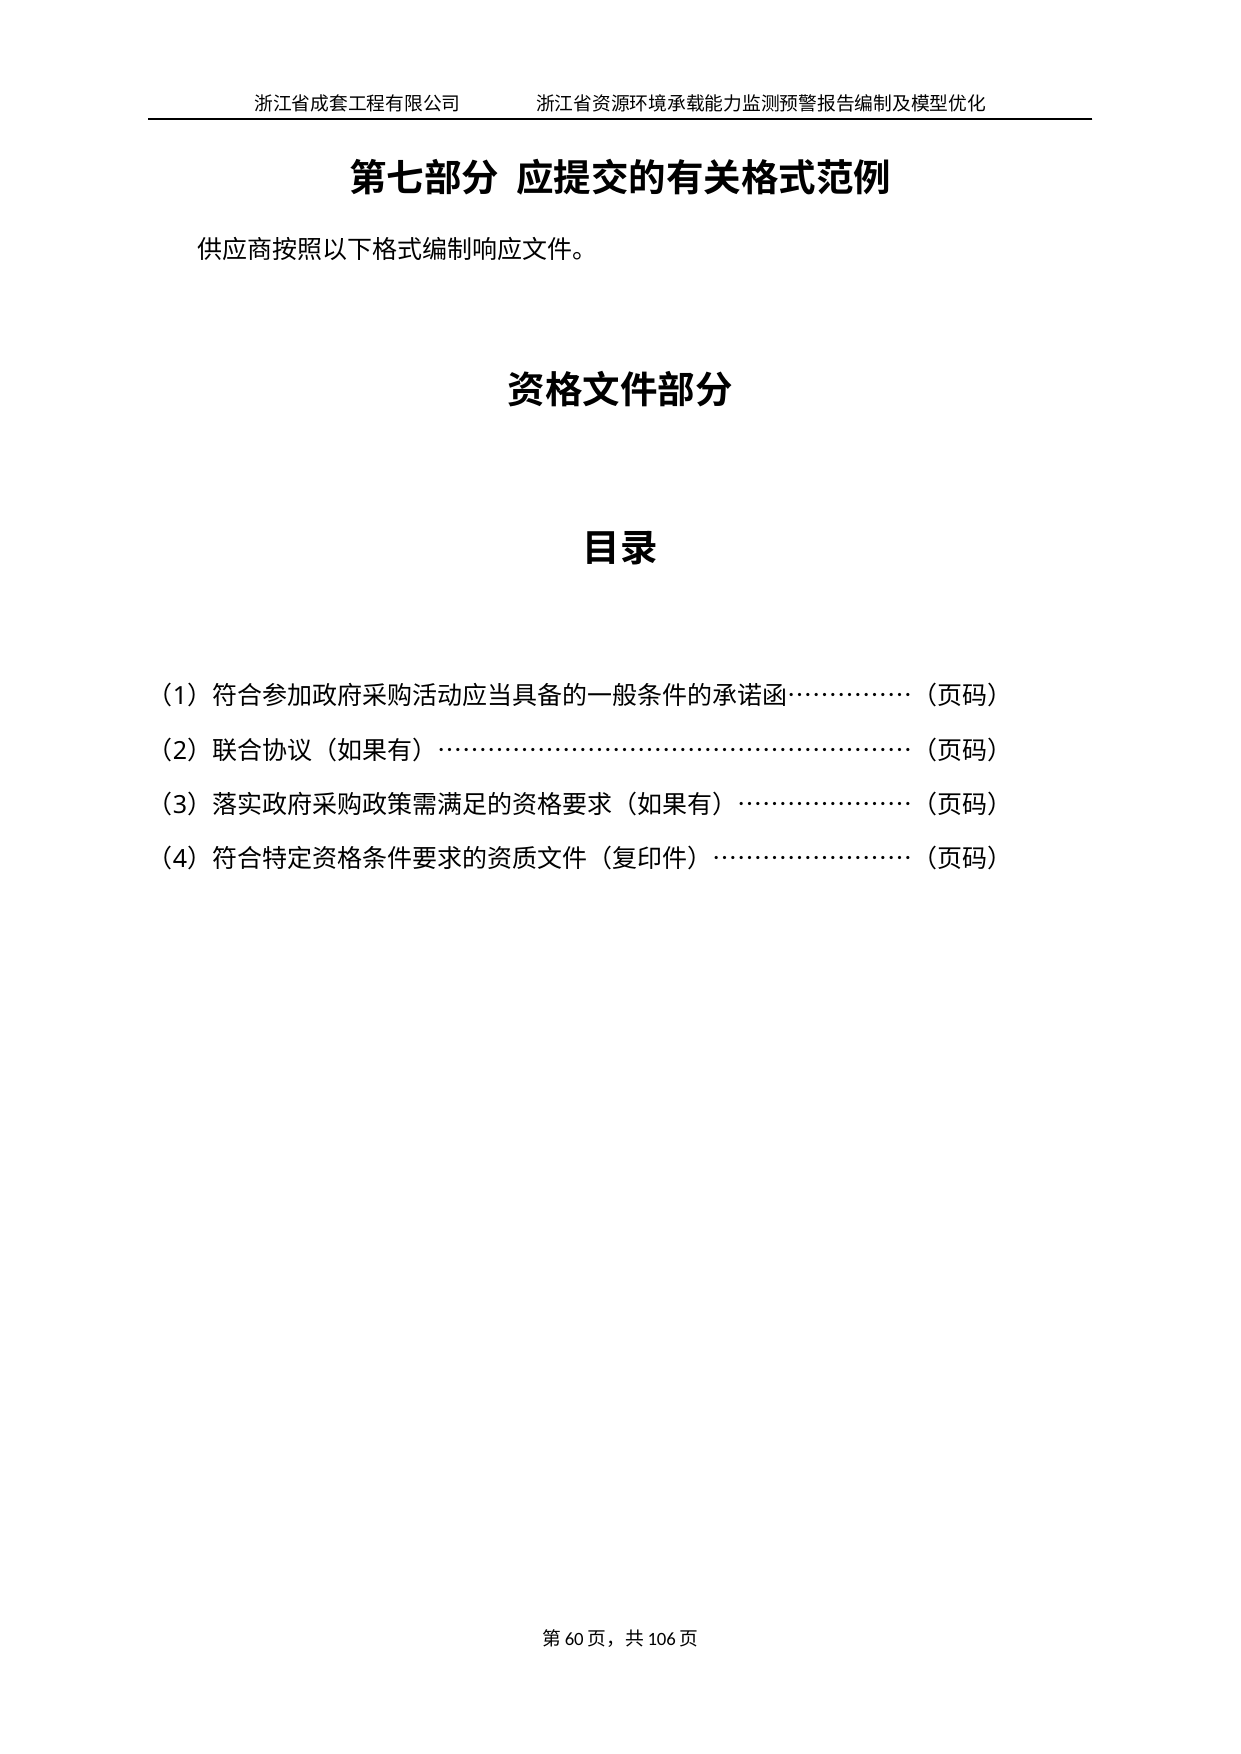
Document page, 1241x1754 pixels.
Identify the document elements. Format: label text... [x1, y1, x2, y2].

text 资格文件部分 [148, 360, 1092, 414]
text （4）符合特定资格条件要求的资质文件（复印件）……………………（页码） [148, 839, 1092, 875]
text 第七部分 应提交的有关格式范例 [148, 148, 1092, 202]
text （3）落实政府采购政策需满足的资格要求（如果有）…………………（页码） [148, 784, 1092, 821]
text 供应商按照以下格式编制响应文件。 [148, 229, 1092, 265]
text （1）符合参加政府采购活动应当具备的一般条件的承诺函……………（页码） [148, 676, 1092, 712]
text 目录 [148, 518, 1092, 572]
text （2）联合协议（如果有）…………………………………………………（页码） [148, 730, 1092, 766]
